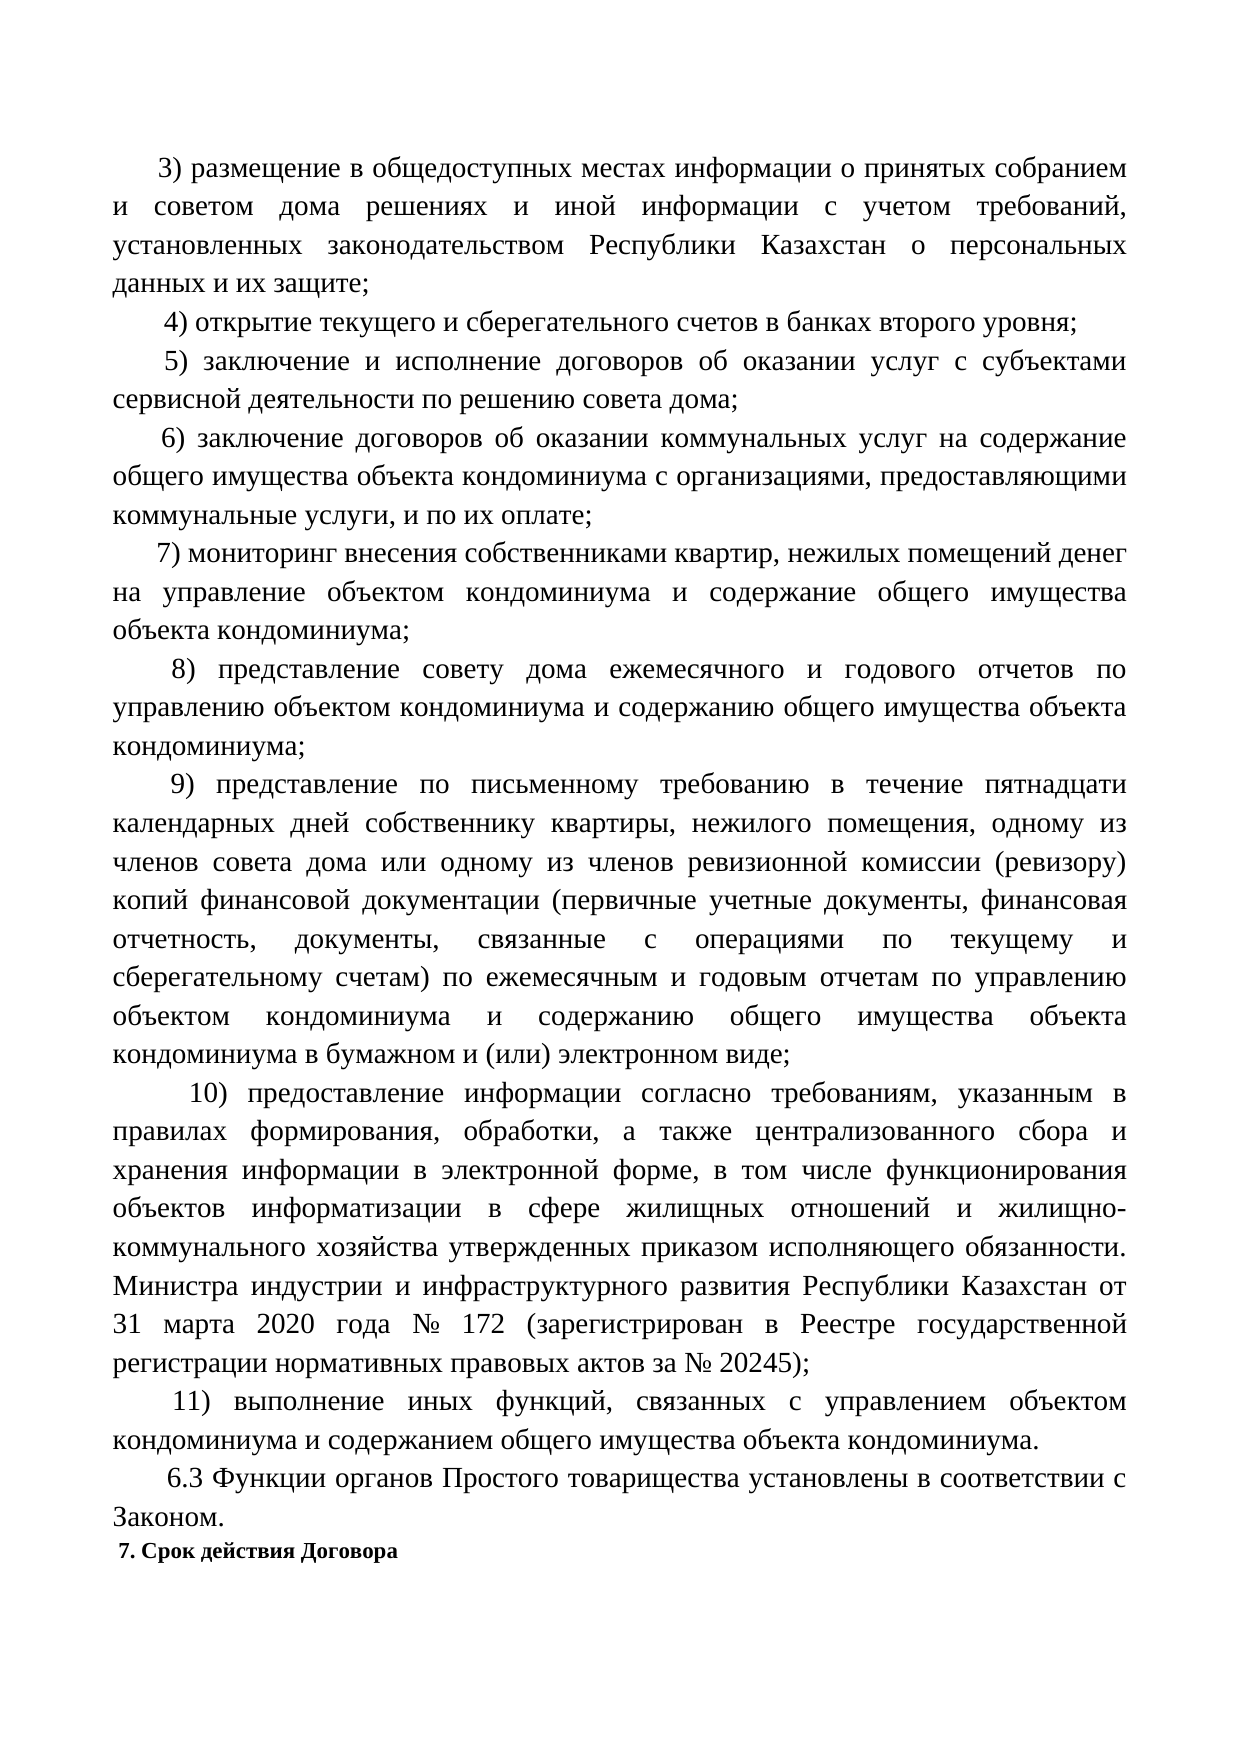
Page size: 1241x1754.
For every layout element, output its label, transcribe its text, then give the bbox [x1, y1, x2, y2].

text 11) выполнение иных функций, связанных с управлением объектом кондоминиума и содержанием общего имущества объекта кондоминиума. [112, 1383, 1128, 1455]
text 7. Срок действия Договора [112, 1537, 1128, 1564]
text 4) открытие текущего и сберегательного счетов в банках второго уровня; [112, 304, 1128, 338]
text 5) заключение и исполнение договоров об оказании услуг с субъектами сервисной деятельности по решению совета дома; [112, 343, 1128, 415]
text 6.3 Функции органов Простого товарищества установлены в соответствии с Законом. [112, 1460, 1128, 1532]
text 9) представление по письменному требованию в течение пятнадцати календарных дней собственнику квартиры, нежилого помещения, одному из членов совета дома или одному из членов ревизионной комиссии (ревизору) копий финансовой документации (первичные учетные документы, финансовая отчетность, документы, связанные с операциями по текущему и сберегательному счетам) по ежемесячным и годовым отчетам по управлению объектом кондоминиума и содержанию общего имущества объекта кондоминиума в бумажном и (или) электронном виде; [112, 767, 1128, 1070]
text 7) мониторинг внесения собственниками квартир, нежилых помещений денег на управление объектом кондоминиума и содержание общего имущества объекта кондоминиума; [112, 535, 1128, 646]
text 6) заключение договоров об оказании коммунальных услуг на содержание общего имущества объекта кондоминиума с организациями, предоставляющими коммунальные услуги, и по их оплате; [112, 420, 1128, 530]
text 8) представление совету дома ежемесячного и годового отчетов по управлению объектом кондоминиума и содержанию общего имущества объекта кондоминиума; [112, 651, 1128, 762]
text 3) размещение в общедоступных местах информации о принятых собранием и советом дома решениях и иной информации с учетом требований, установленных законодательством Республики Казахстан о персональных данных и их защите; [112, 150, 1128, 299]
text 10) предоставление информации согласно требованиям, указанным в правилах формирования, обработки, а также централизованного сбора и хранения информации в электронной форме, в том числе функционирования объектов информатизации в сфере жилищных отношений и жилищно-коммунального хозяйства утвержденных приказом исполняющего обязанности. Министра индустрии и инфраструктурного развития Республики Казахстан от 31 марта 2020 года № 172 (зарегистрирован в Реестре государственной регистрации нормативных правовых актов за № 20245); [112, 1075, 1128, 1378]
